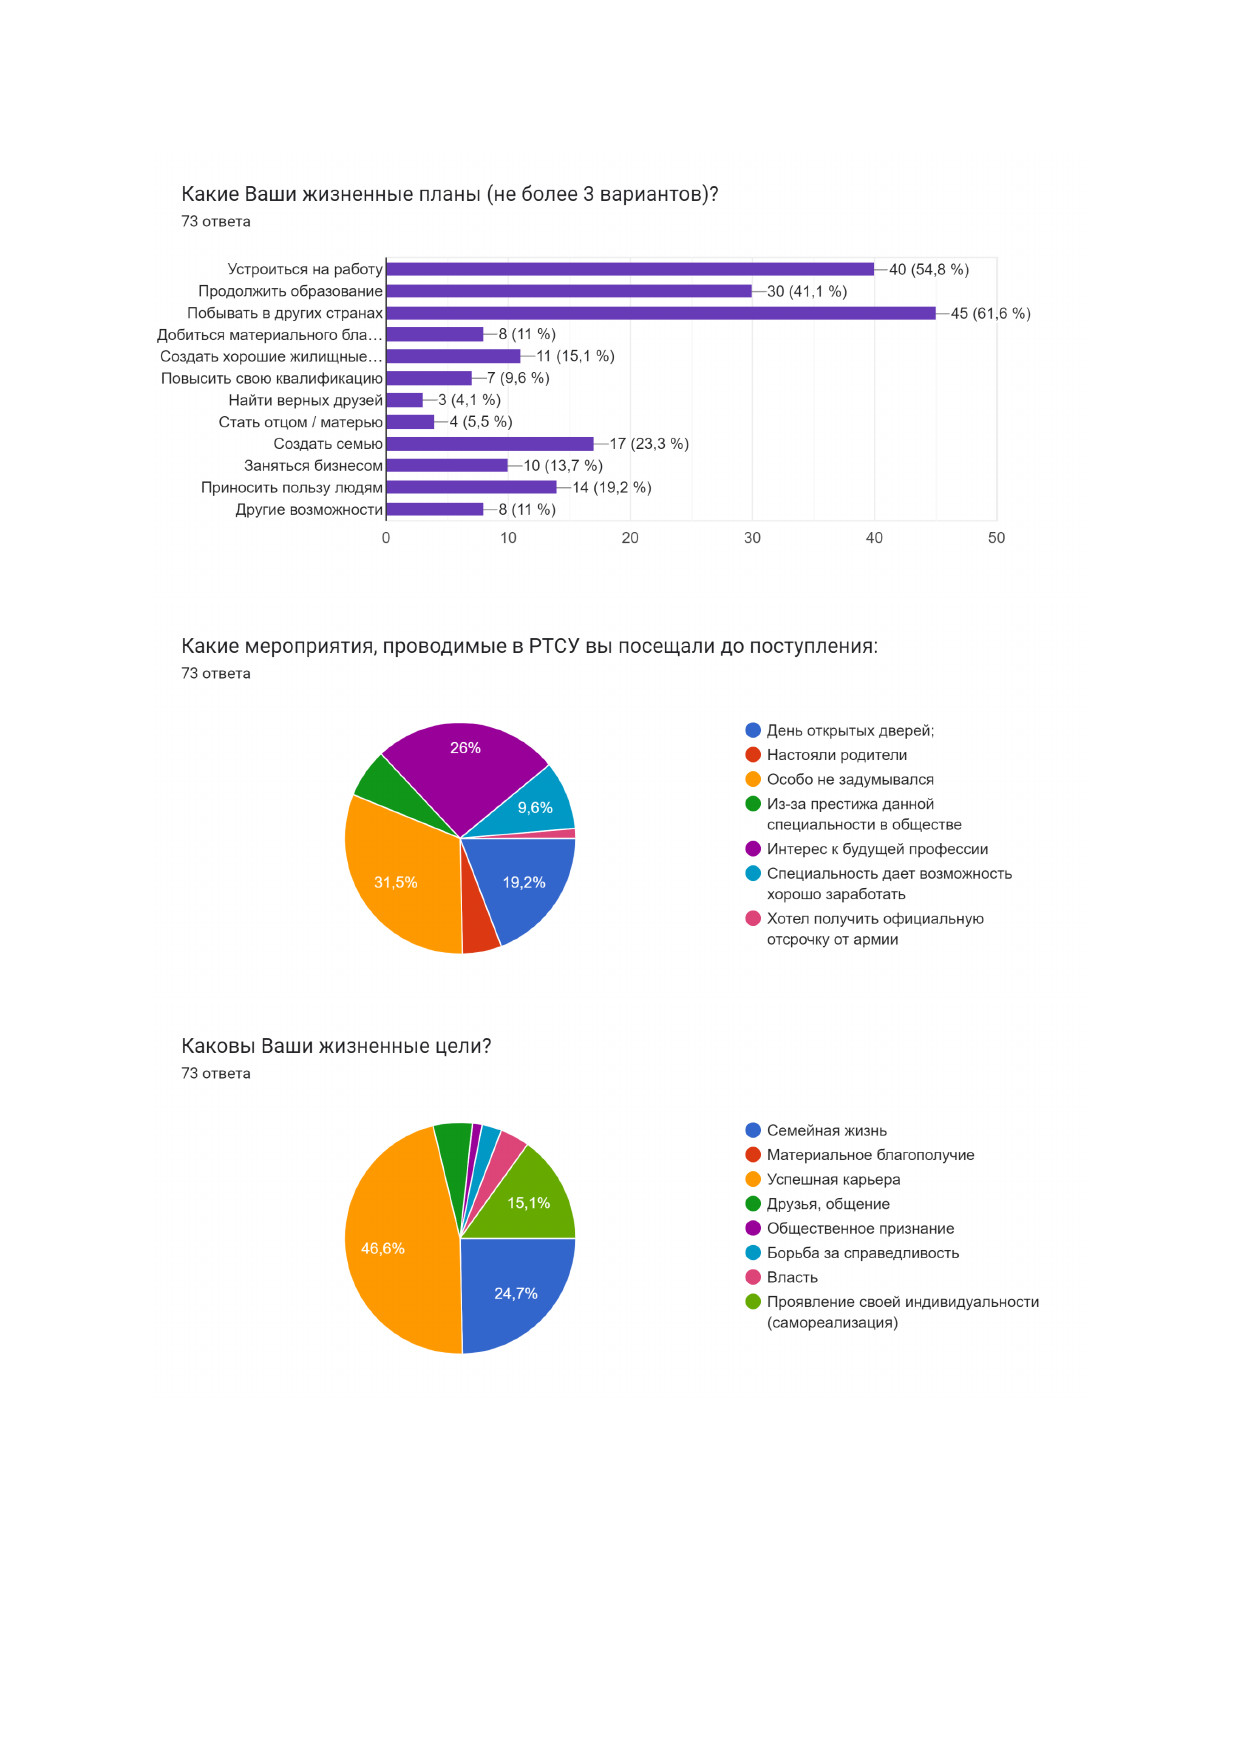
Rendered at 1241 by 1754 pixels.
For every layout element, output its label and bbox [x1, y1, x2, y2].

picture [150, 150, 1091, 598]
picture [150, 1001, 1091, 1398]
picture [150, 601, 1091, 998]
